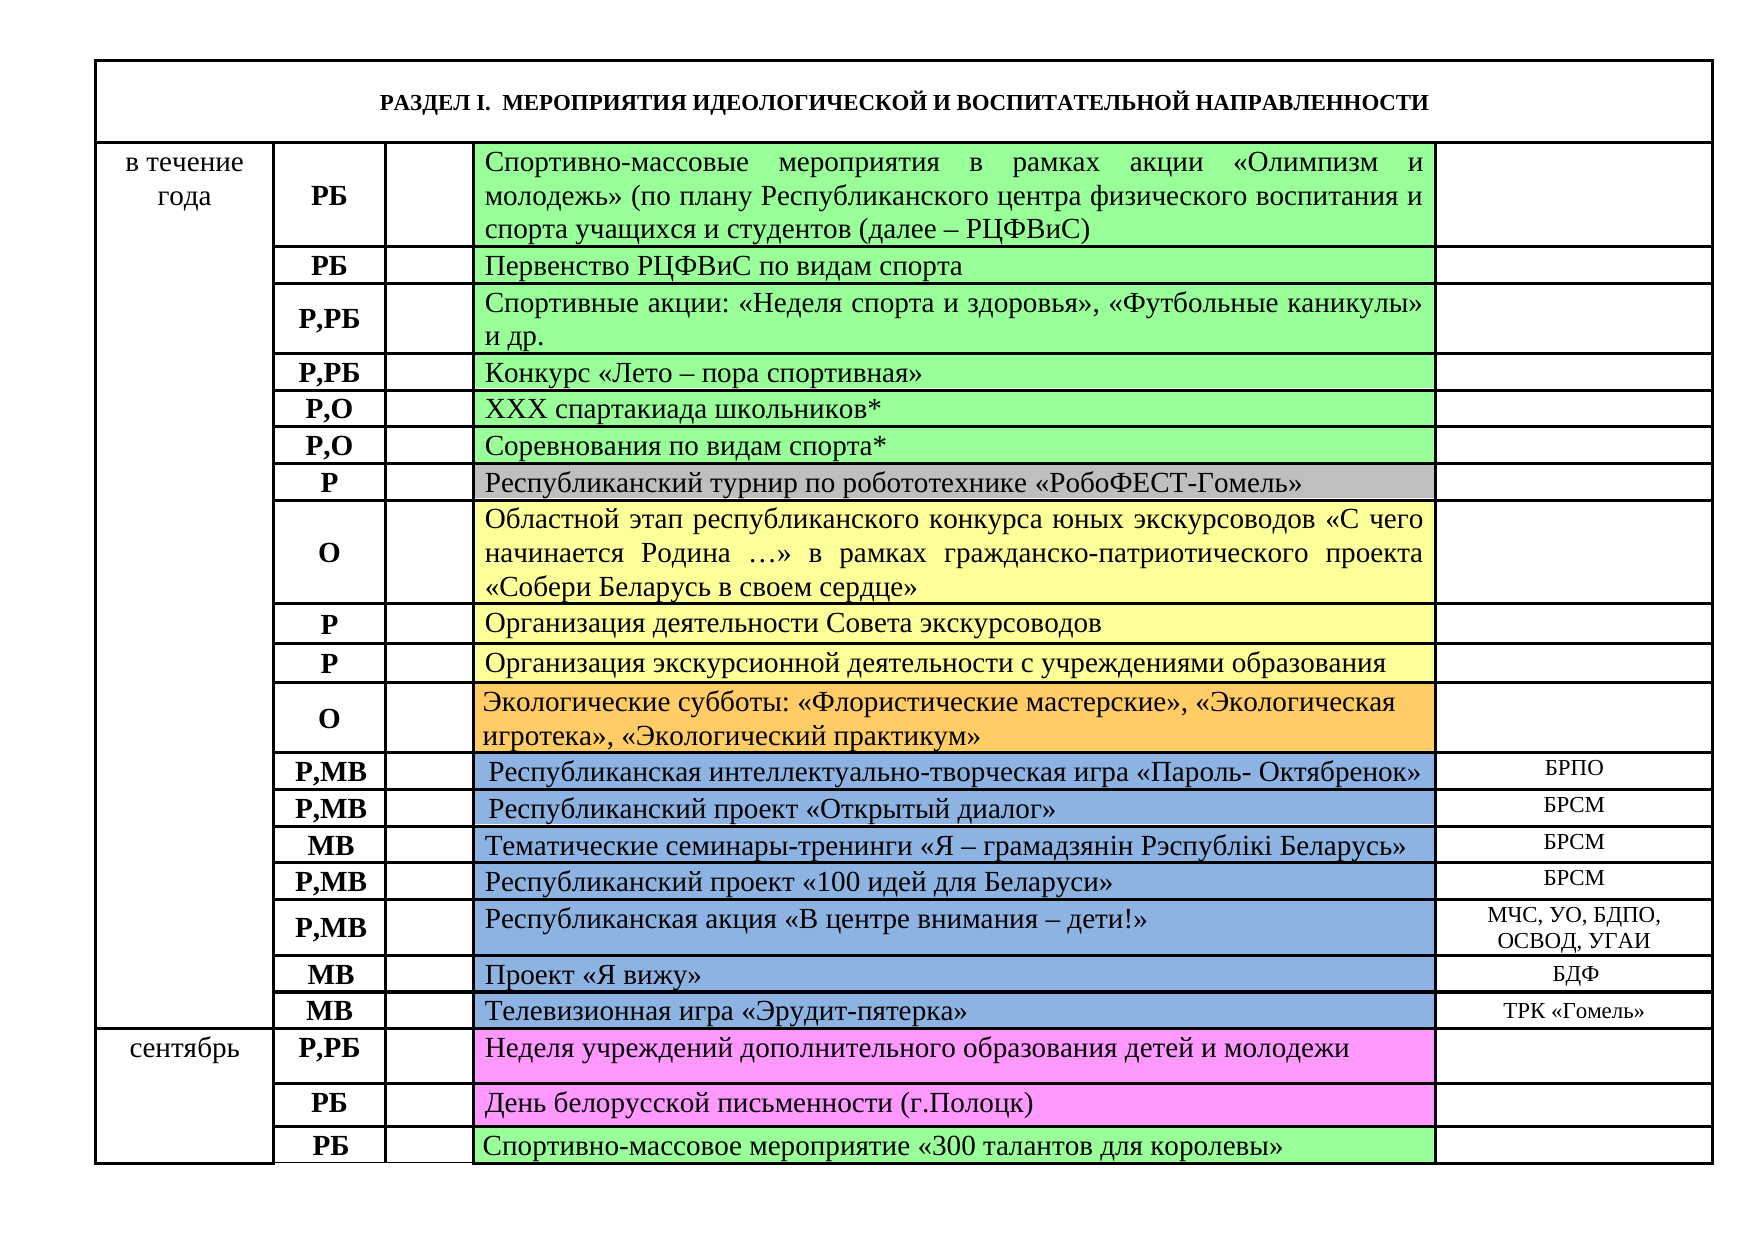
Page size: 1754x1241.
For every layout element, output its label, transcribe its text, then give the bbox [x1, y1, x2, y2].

table_cell [387, 502, 472, 602]
table_cell БРСМ [1437, 864, 1711, 898]
table_cell [387, 144, 472, 245]
table_cell [1437, 1030, 1711, 1082]
table_cell Телевизионная игра «Эрудит-пятерка» [475, 994, 1434, 1027]
table_cell [387, 828, 472, 861]
table_cell Р,РБ [275, 1030, 384, 1082]
table_cell [387, 754, 472, 788]
table_cell XXХ спартакиада школьников* [475, 392, 1434, 425]
table_cell Р,РБ [275, 355, 384, 388]
table_cell МВ [275, 994, 384, 1027]
table_cell Тематические семинары-тренинги «Я – грамадзянiн Рэспублiкi Беларусь» [475, 828, 1434, 861]
table_cell Конкурс «Лето – пора спортивная» [475, 355, 1434, 388]
table_cell БРСМ [1437, 828, 1711, 861]
table_cell [387, 605, 472, 642]
table_cell МВ [275, 957, 384, 990]
table_cell [387, 392, 472, 425]
table_cell Р,О [275, 392, 384, 425]
table_cell БДФ [1437, 957, 1711, 990]
table_cell Республиканский турнир по робототехнике «РобоФЕСТ-Гомель» [475, 465, 1434, 498]
table_cell РБ [275, 248, 384, 282]
table_cell Р [275, 465, 384, 498]
table_cell [387, 684, 472, 751]
table_cell [1437, 285, 1711, 352]
table_cell Проект «Я вижу» [475, 957, 1434, 990]
table_cell Р [275, 605, 384, 642]
table_cell ТРК «Гомель» [1437, 994, 1711, 1027]
table_cell [387, 1085, 472, 1125]
table_cell Р,МВ [275, 754, 384, 788]
table_cell Соревнования по видам спорта* [475, 428, 1434, 462]
table_cell МВ [275, 828, 384, 861]
table_cell [387, 957, 472, 990]
table_cell [1437, 684, 1711, 751]
table_cell Организация деятельности Совета экскурсоводов [475, 605, 1434, 642]
table_cell Республиканский проект «Открытый диалог» [475, 791, 1434, 824]
table_cell [387, 285, 472, 352]
table_cell в течение года [97, 144, 272, 1027]
table_cell [1437, 355, 1711, 388]
table_cell [387, 994, 472, 1027]
table_cell [387, 901, 472, 954]
table_cell Р,О [275, 428, 384, 462]
table_cell Спортивные акции: «Неделя спорта и здоровья», «Футбольные каникулы» и др. [475, 285, 1434, 352]
table_cell РАЗДЕЛ I. МЕРОПРИЯТИЯ ИДЕОЛОГИЧЕСКОЙ И ВОСПИТАТЕЛЬНОЙ НАПРАВЛЕННОСТИ [97, 62, 1711, 141]
table_cell [1437, 502, 1711, 602]
table_cell [387, 355, 472, 388]
table_cell МЧС, УО, БДПО, ОСВОД, УГАИ [1437, 901, 1711, 954]
table_cell О [275, 684, 384, 751]
table_cell [1437, 144, 1711, 245]
table_cell Р [275, 645, 384, 681]
table_cell Р,МВ [275, 901, 384, 954]
table_cell [1437, 465, 1711, 498]
table_cell [387, 791, 472, 824]
table_cell Р,РБ [275, 285, 384, 352]
table_cell Республиканская акция «В центре внимания – дети!» [475, 901, 1434, 954]
table_cell БРСМ [1437, 791, 1711, 824]
table_cell [387, 645, 472, 681]
table_cell Р,МВ [275, 791, 384, 824]
table_cell РБ [275, 1085, 384, 1125]
table_cell Первенство РЦФВиС по видам спорта [475, 248, 1434, 282]
table_cell Областной этап республиканского конкурса юных экскурсоводов «С чего начинается Родина …» в рамках гражданско-патриотического проекта «Собери Беларусь в своем сердце» [475, 502, 1434, 602]
table_cell [387, 864, 472, 898]
table_cell БРПО [1437, 754, 1711, 788]
table_cell сентябрь [97, 1030, 272, 1162]
table_cell День белорусской письменности (г.Полоцк) [475, 1085, 1434, 1125]
table_cell [1437, 645, 1711, 681]
table_cell [1437, 1085, 1711, 1125]
table_cell Р,МВ [275, 864, 384, 898]
table_cell [387, 1128, 472, 1162]
table_cell О [275, 502, 384, 602]
table_cell Республиканский проект «100 идей для Беларуси» [475, 864, 1434, 898]
table_cell Неделя учреждений дополнительного образования детей и молодежи [475, 1030, 1434, 1082]
table_cell Республиканская интеллектуально-творческая игра «Пароль- Октябренок» [475, 754, 1434, 788]
table_cell [1437, 605, 1711, 642]
table_cell [387, 1030, 472, 1082]
table_cell [1437, 1128, 1711, 1162]
table_cell РБ [275, 144, 384, 245]
table_cell [1437, 428, 1711, 462]
table_cell Спортивно-массовые мероприятия в рамках акции «Олимпизм и молодежь» (по плану Республиканского центра физического воспитания и спорта учащихся и студентов (далее – РЦФВиС) [475, 144, 1434, 245]
table_cell [1437, 392, 1711, 425]
table_cell Экологические субботы: «Флористические мастерские», «Экологическая игротека», «Экологический практикум» [475, 684, 1434, 751]
table_cell Организация экскурсионной деятельности с учреждениями образования [475, 645, 1434, 681]
table_cell Спортивно-массовое мероприятие «300 талантов для королевы» [475, 1128, 1434, 1162]
table_cell [387, 248, 472, 282]
table_cell [387, 428, 472, 462]
table_cell [387, 465, 472, 498]
table_cell РБ [275, 1128, 384, 1162]
table_cell [1437, 248, 1711, 282]
